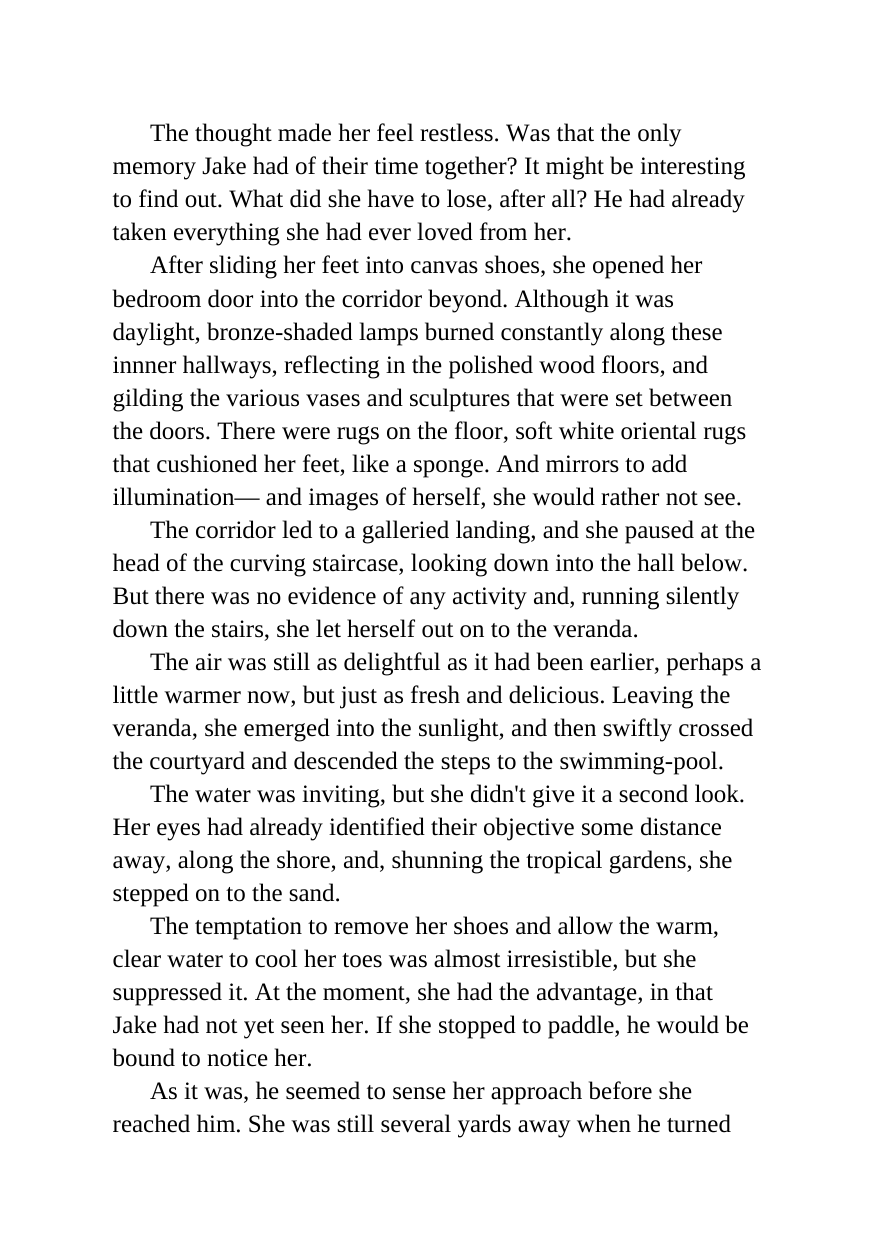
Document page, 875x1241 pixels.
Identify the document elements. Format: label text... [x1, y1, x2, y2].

text The temptation to remove her shoes and allow the warm, clear water to cool her toes was almost irresistible, but she suppressed it. At the moment, she had the advantage, in that Jake had not yet seen her. If she stopped to paddle, he would be bound to notice her. [112, 911, 762, 1072]
text The air was still as delightful as it had been earlier, perhaps a little warmer now, but just as fresh and delicious. Leaving the veranda, she emerged into the sunlight, and then swiftly crossed the courtyard and descended the steps to the swimming-pool. [112, 647, 762, 775]
text The thought made her feel restless. Was that the only memory Jake had of their time together? It might be interesting to find out. What did she have to lose, after all? He had already taken everything she had ever loved from her. [112, 118, 762, 246]
text The corridor led to a galleried landing, and she paused at the head of the curving staircase, looking down into the hall below. But there was no evidence of any activity and, running silently down the stairs, she let herself out on to the veranda. [112, 515, 762, 643]
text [112, 1076, 762, 1138]
text The water was inviting, but she didn't give it a second look. Her eyes had already identified their objective some distance away, along the shore, and, shunning the tropical gardens, she stepped on to the sand. [112, 779, 762, 907]
text After sliding her feet into canvas shoes, she opened her bedroom door into the corridor beyond. Although it was daylight, bronze-shaded lamps burned constantly along these innner hallways, reflecting in the polished wood floors, and gilding the various vases and sculptures that were set between the doors. There were rugs on the floor, soft white oriental rugs that cushioned her feet, like a sponge. And mirrors to add illumination— and images of herself, she would rather not see. [112, 251, 762, 511]
